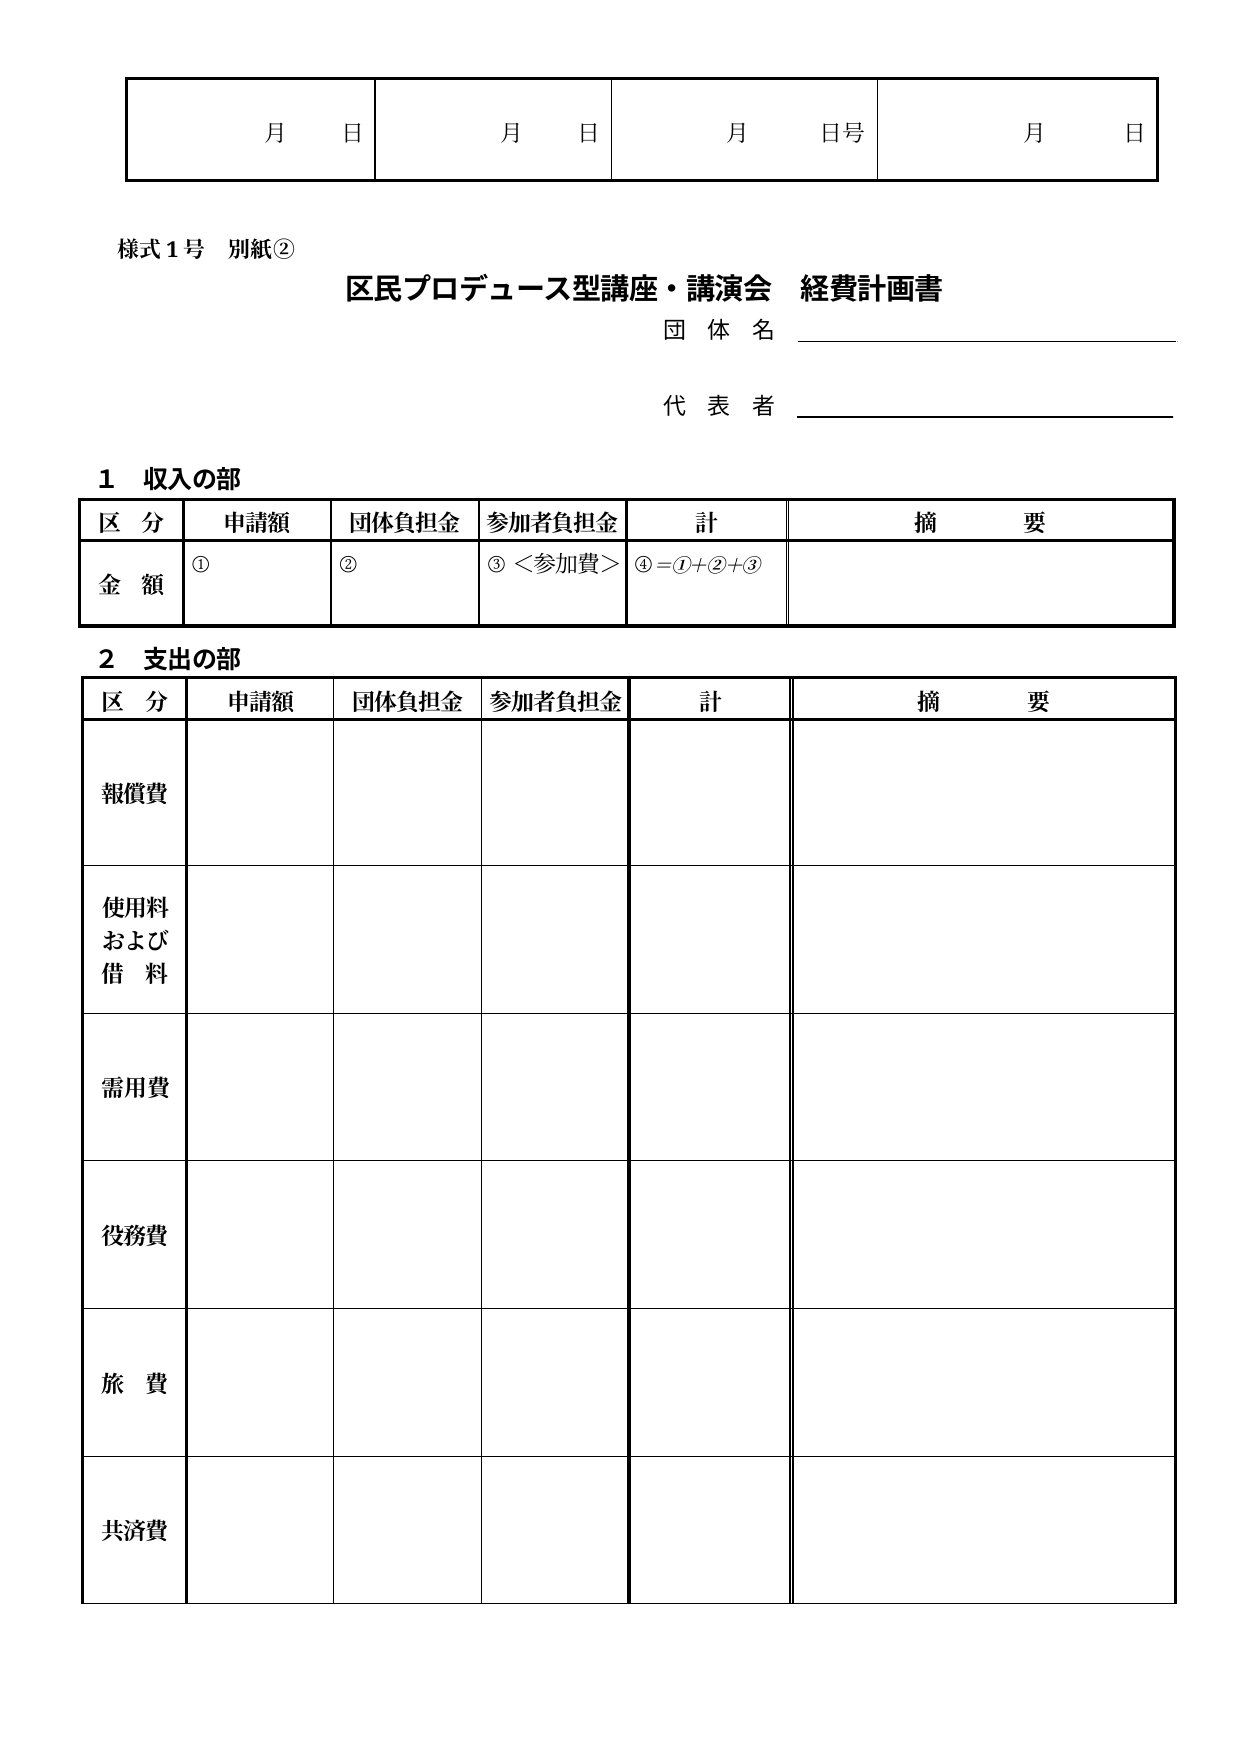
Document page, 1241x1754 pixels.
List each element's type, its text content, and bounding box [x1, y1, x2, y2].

table_cell 月 日号 [612, 80, 877, 179]
table_cell [482, 1309, 627, 1456]
table_header 区 分 [84, 679, 185, 717]
table_cell [334, 1309, 481, 1456]
table_header 申請額 [185, 501, 330, 539]
table_cell [482, 721, 627, 865]
table_cell 月 日 [128, 80, 374, 179]
table_header 摘 要 [789, 501, 1172, 539]
table_header 計 [631, 679, 789, 717]
text 様式1号 別紙② [117, 224, 1211, 265]
table_cell [188, 1161, 333, 1308]
table_cell [631, 1457, 789, 1603]
table_cell [334, 1014, 481, 1160]
table_cell 月 日 [376, 80, 611, 179]
table_cell 月 日 [878, 80, 1156, 179]
table_cell [334, 1457, 481, 1603]
table_header 団体負担金 [334, 679, 481, 717]
table_cell [631, 866, 789, 1013]
table_cell 役務費 [84, 1161, 185, 1308]
table_cell [794, 721, 1174, 865]
table_cell ③＜参加費＞ [480, 542, 625, 624]
table_cell [482, 1014, 627, 1160]
table_cell [794, 1161, 1174, 1308]
table_cell [794, 1457, 1174, 1603]
table_cell [631, 1161, 789, 1308]
table_cell [188, 1457, 333, 1603]
table_cell [188, 1014, 333, 1160]
table_cell [334, 1161, 481, 1308]
table_header 摘 要 [794, 679, 1174, 717]
table_cell [188, 866, 333, 1013]
table_cell 旅 費 [84, 1309, 185, 1456]
table_cell 共済費 [84, 1457, 185, 1603]
table_cell ② [332, 542, 478, 624]
text １ 収入の部 [94, 458, 1190, 496]
table_header 団体負担金 [332, 501, 478, 539]
table_header 申請額 [188, 679, 333, 717]
table_cell ④＝①＋②＋③ [628, 542, 786, 624]
table_cell [482, 866, 627, 1013]
table_cell [794, 1309, 1174, 1456]
table_header 参加者負担金 [482, 679, 627, 717]
table_cell 需用費 [84, 1014, 185, 1160]
table_cell [334, 866, 481, 1013]
table_cell [631, 1014, 789, 1160]
table_cell [631, 1309, 789, 1456]
table_cell [334, 721, 481, 865]
table_header 計 [628, 501, 786, 539]
table_cell [482, 1161, 627, 1308]
table_cell [482, 1457, 627, 1603]
table_cell ① [185, 542, 330, 624]
text ２ 支出の部 [94, 628, 963, 676]
text 代 表 者 [663, 383, 1176, 421]
table_cell [794, 866, 1174, 1013]
table_header 参加者負担金 [480, 501, 625, 539]
table_cell [188, 1309, 333, 1456]
table_header 区 分 [81, 501, 182, 539]
table_cell 使用料 および 借 料 [84, 866, 185, 1013]
table_cell [188, 721, 333, 865]
table_cell [789, 542, 1172, 624]
table_cell [794, 1014, 1174, 1160]
table_cell 報償費 [84, 721, 185, 865]
text 区民プロデュース型講座・講演会 経費計画書 [94, 265, 1194, 308]
table_cell [631, 721, 789, 865]
text 団 体 名 [663, 308, 1194, 345]
table_cell 金 額 [81, 542, 182, 624]
